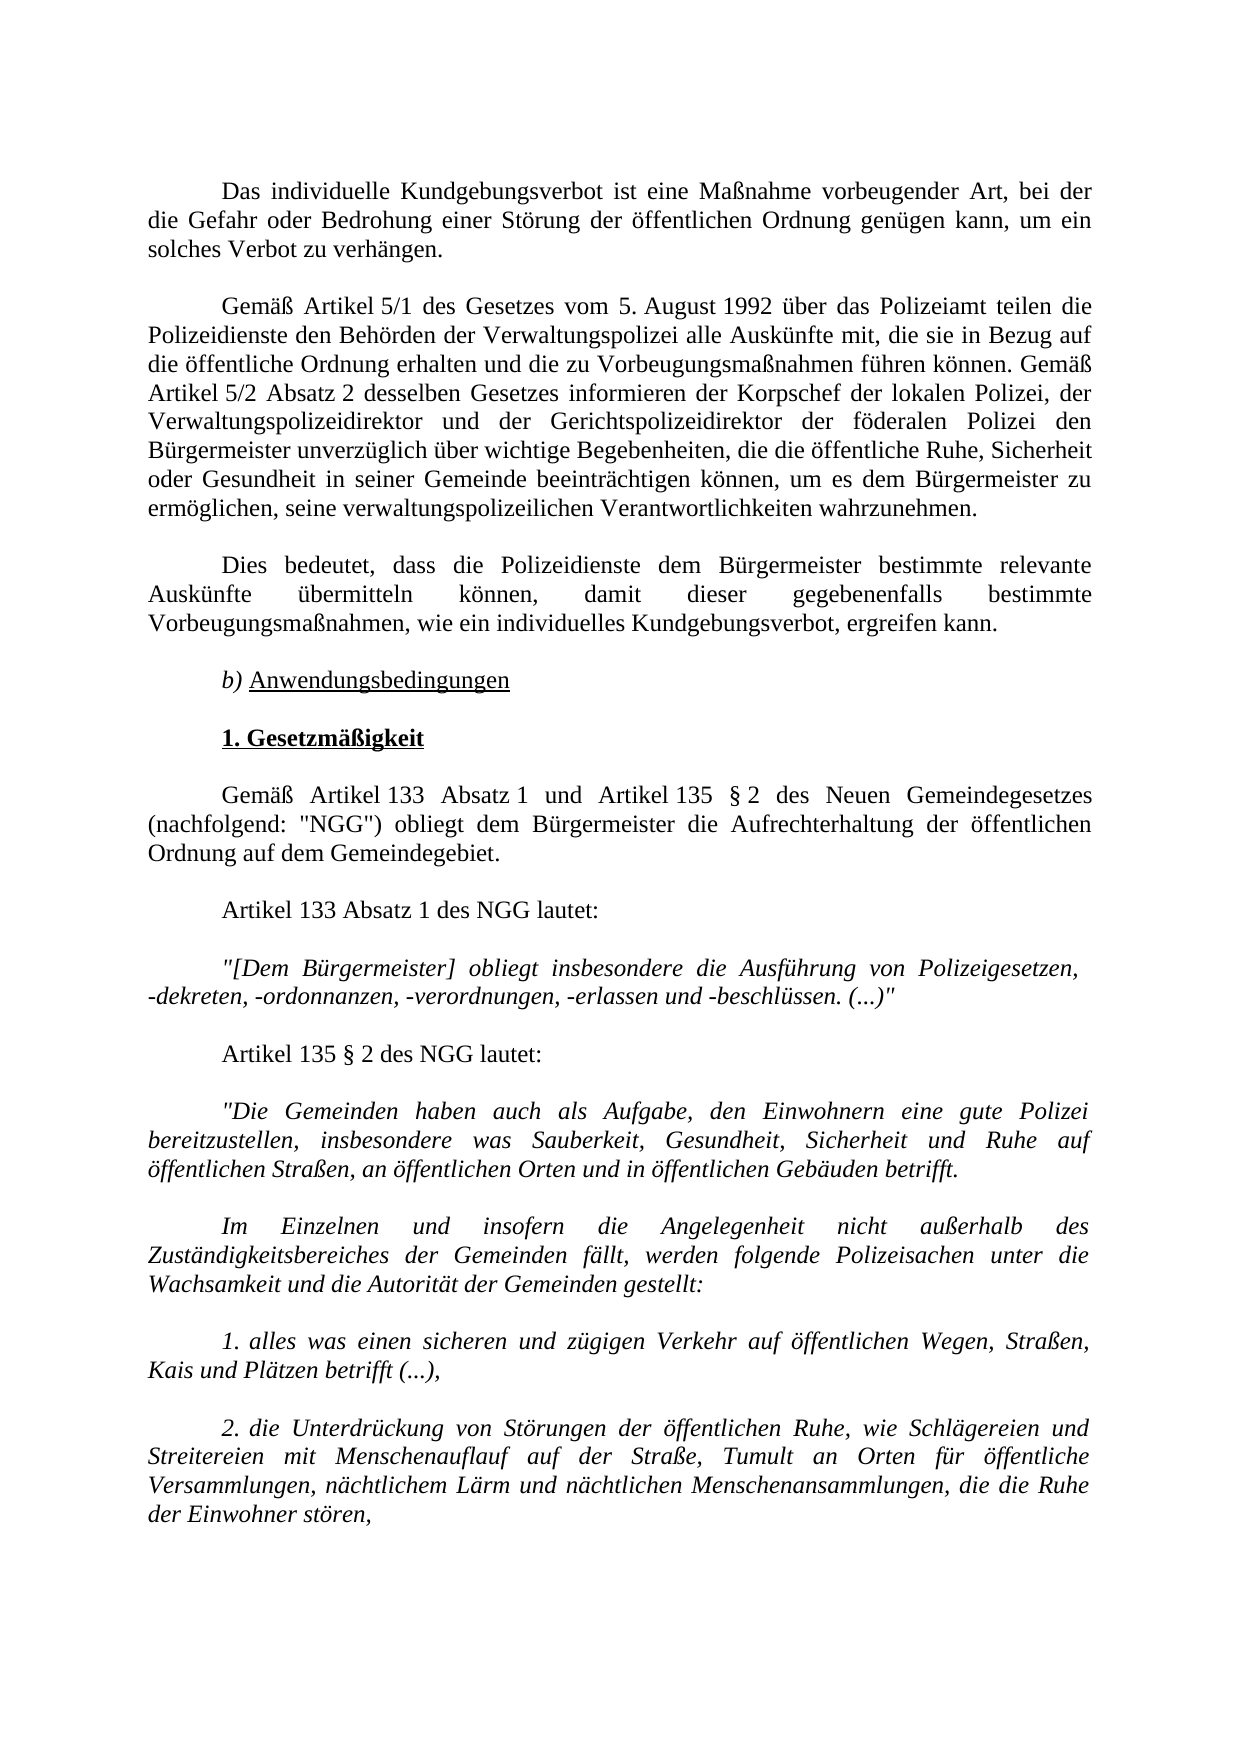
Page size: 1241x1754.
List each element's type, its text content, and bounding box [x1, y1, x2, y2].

text "[Dem Bürgermeister] obliegt insbesondere die Ausführung von Polizeigesetzen, -dekreten, -ordonnanzen, -verordnungen, -erlassen und -beschlüssen. (...)" [148, 953, 1092, 1010]
text Artikel 135 § 2 des NGG lautet: [148, 1039, 1092, 1068]
text 2. die Unterdrückung von Störungen der öffentlichen Ruhe, wie Schlägereien und Streitereien mit Menschenauflauf auf der Straße, Tumult an Orten für öffentliche Versammlungen, nächtlichem Lärm und nächtlichen Menschenansammlungen, die die Ruhe der Einwohner stören, [148, 1413, 1092, 1528]
text 1. Gesetzmäßigkeit [148, 723, 1092, 751]
text Dies bedeutet, dass die Polizeidienste dem Bürgermeister bestimmte relevante Auskünfte übermitteln können, damit dieser gegebenenfalls bestimmte Vorbeugungsmaßnahmen, wie ein individuelles Kundgebungsverbot, ergreifen kann. [148, 550, 1092, 636]
text Das individuelle Kundgebungsverbot ist eine Maßnahme vorbeugender Art, bei der die Gefahr oder Bedrohung einer Störung der öffentlichen Ordnung genügen kann, um ein solches Verbot zu verhängen. [148, 176, 1092, 263]
text Gemäß Artikel 133 Absatz 1 und Artikel 135 § 2 des Neuen Gemeindegesetzes (nachfolgend: "NGG") obliegt dem Bürgermeister die Aufrechterhaltung der öffentlichen Ordnung auf dem Gemeindegebiet. [148, 780, 1092, 866]
text Gemäß Artikel 5/1 des Gesetzes vom 5. August 1992 über das Polizeiamt teilen die Polizeidienste den Behörden der Verwaltungspolizei alle Auskünfte mit, die sie in Bezug auf die öffentliche Ordnung erhalten und die zu Vorbeugungsmaßnahmen führen können. Gemäß Artikel 5/2 Absatz 2 desselben Gesetzes informieren der Korpschef der lokalen Polizei, der Verwaltungspolizeidirektor und der Gerichtspolizeidirektor der föderalen Polizei den Bürgermeister unverzüglich über wichtige Begebenheiten, die die öffentliche Ruhe, Sicherheit oder Gesundheit in seiner Gemeinde beeinträchtigen können, um es dem Bürgermeister zu ermöglichen, seine verwaltungspolizeilichen Verantwortlichkeiten wahrzunehmen. [148, 291, 1092, 521]
text b) Anwendungsbedingungen [148, 665, 1092, 694]
text "Die Gemeinden haben auch als Aufgabe, den Einwohnern eine gute Polizei bereitzustellen, insbesondere was Sauberkeit, Gesundheit, Sicherheit und Ruhe auf öffentlichen Straßen, an öffentlichen Orten und in öffentlichen Gebäuden betrifft. [148, 1096, 1092, 1183]
text 1. alles was einen sicheren und zügigen Verkehr auf öffentlichen Wegen, Straßen, Kais und Plätzen betrifft (...), [148, 1326, 1092, 1384]
text Im Einzelnen und insofern die Angelegenheit nicht außerhalb des Zuständigkeitsbereiches der Gemeinden fällt, werden folgende Polizeisachen unter die Wachsamkeit und die Autorität der Gemeinden gestellt: [148, 1211, 1092, 1298]
text Artikel 133 Absatz 1 des NGG lautet: [148, 895, 1092, 924]
